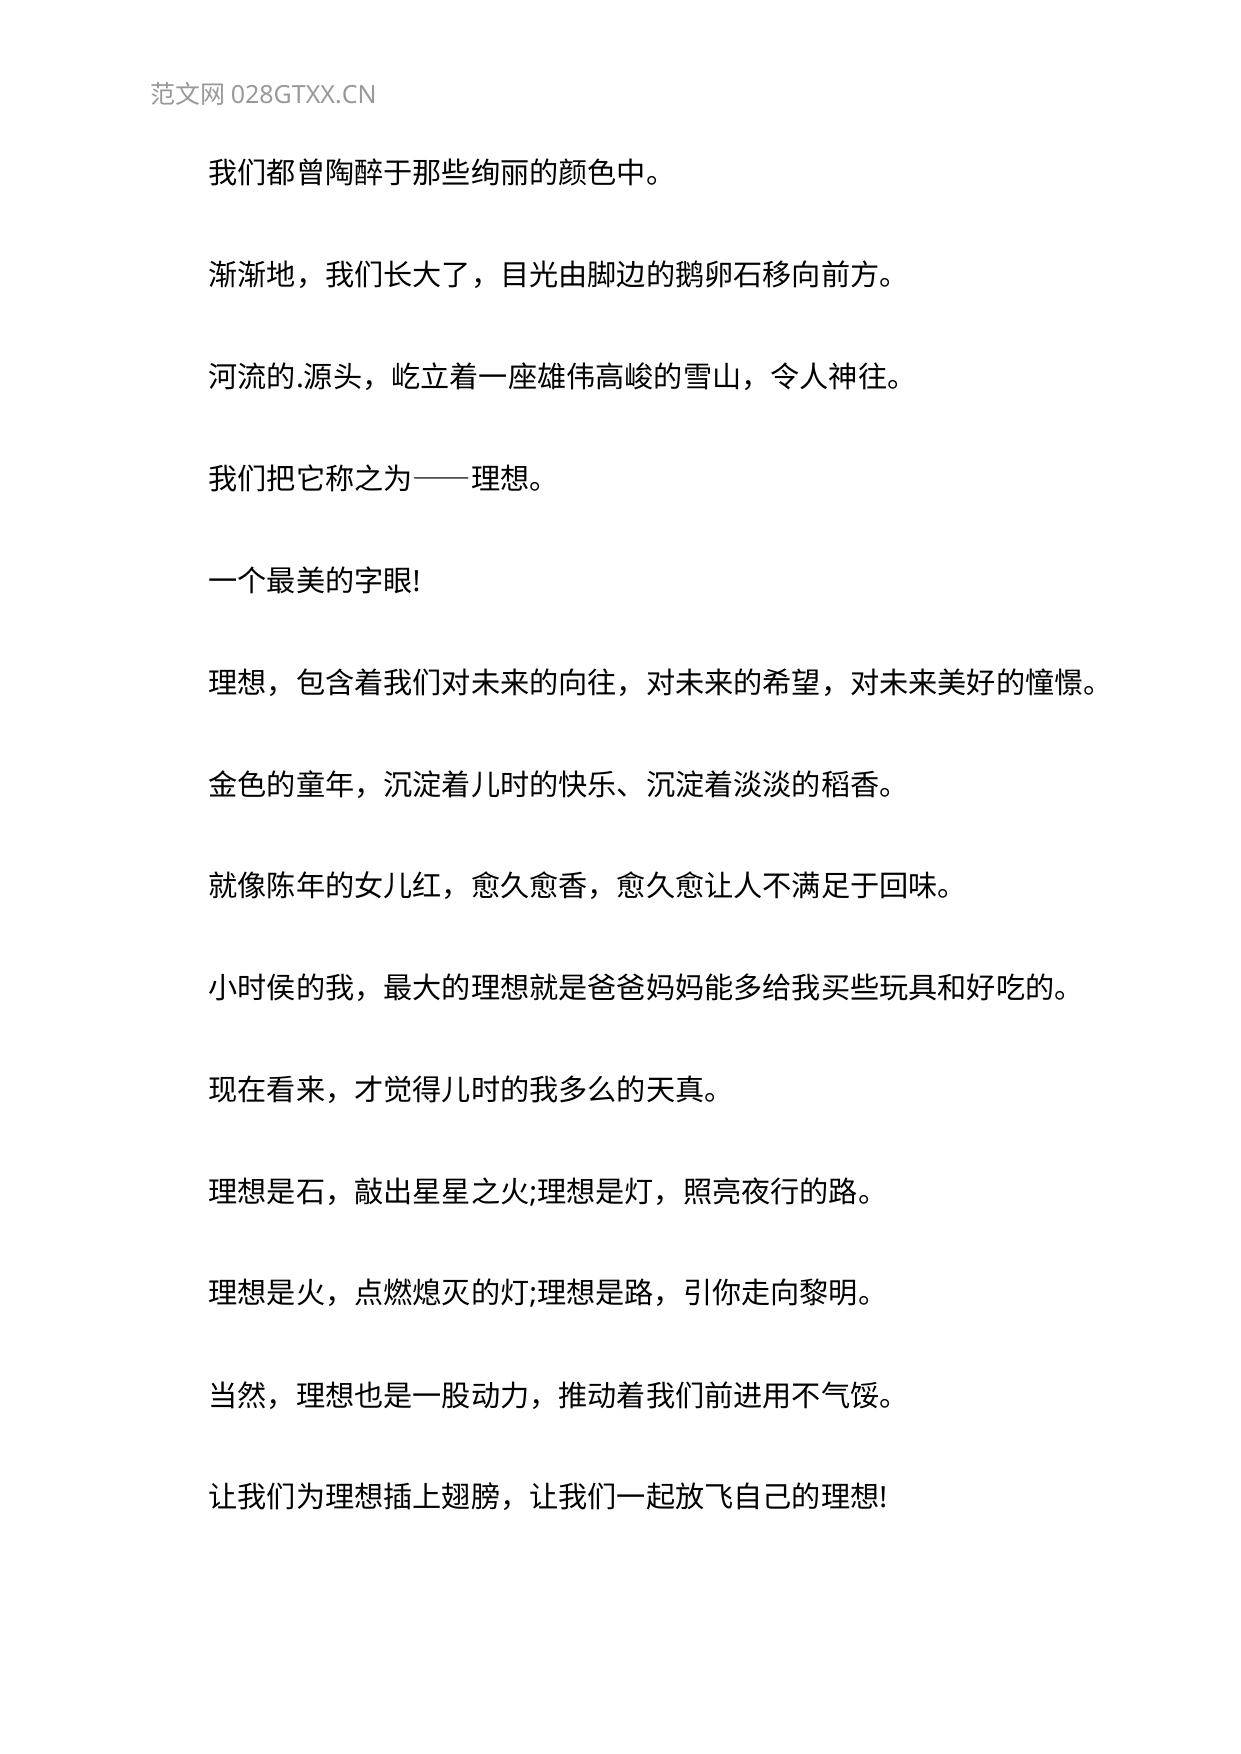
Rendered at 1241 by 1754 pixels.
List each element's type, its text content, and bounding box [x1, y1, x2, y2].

text 理想，包含着我们对未来的向往，对未来的希望，对未来美好的憧憬。 [150, 659, 1090, 702]
text 我们都曾陶醉于那些绚丽的颜色中。 [150, 150, 1090, 192]
text 现在看来，才觉得儿时的我多么的天真。 [150, 1066, 1090, 1109]
text 理想是火，点燃熄灭的灯;理想是路，引你走向黎明。 [150, 1270, 1090, 1312]
text 金色的童年，沉淀着儿时的快乐、沉淀着淡淡的稻香。 [150, 761, 1090, 803]
text 就像陈年的女儿红，愈久愈香，愈久愈让人不满足于回味。 [150, 863, 1090, 905]
text 当然，理想也是一股动力，推动着我们前进用不气馁。 [150, 1372, 1090, 1414]
text 一个最美的字眼! [150, 557, 1090, 600]
text 河流的.源头，屹立着一座雄伟高峻的雪山，令人神往。 [150, 353, 1090, 396]
text 我们把它称之为——理想。 [150, 456, 1090, 498]
text 渐渐地，我们长大了，目光由脚边的鹅卵石移向前方。 [150, 252, 1090, 294]
text 让我们为理想插上翅膀，让我们一起放飞自己的理想! [150, 1474, 1090, 1516]
text 小时侯的我，最大的理想就是爸爸妈妈能多给我买些玩具和好吃的。 [150, 964, 1090, 1007]
text 理想是石，敲出星星之火;理想是灯，照亮夜行的路。 [150, 1168, 1090, 1211]
